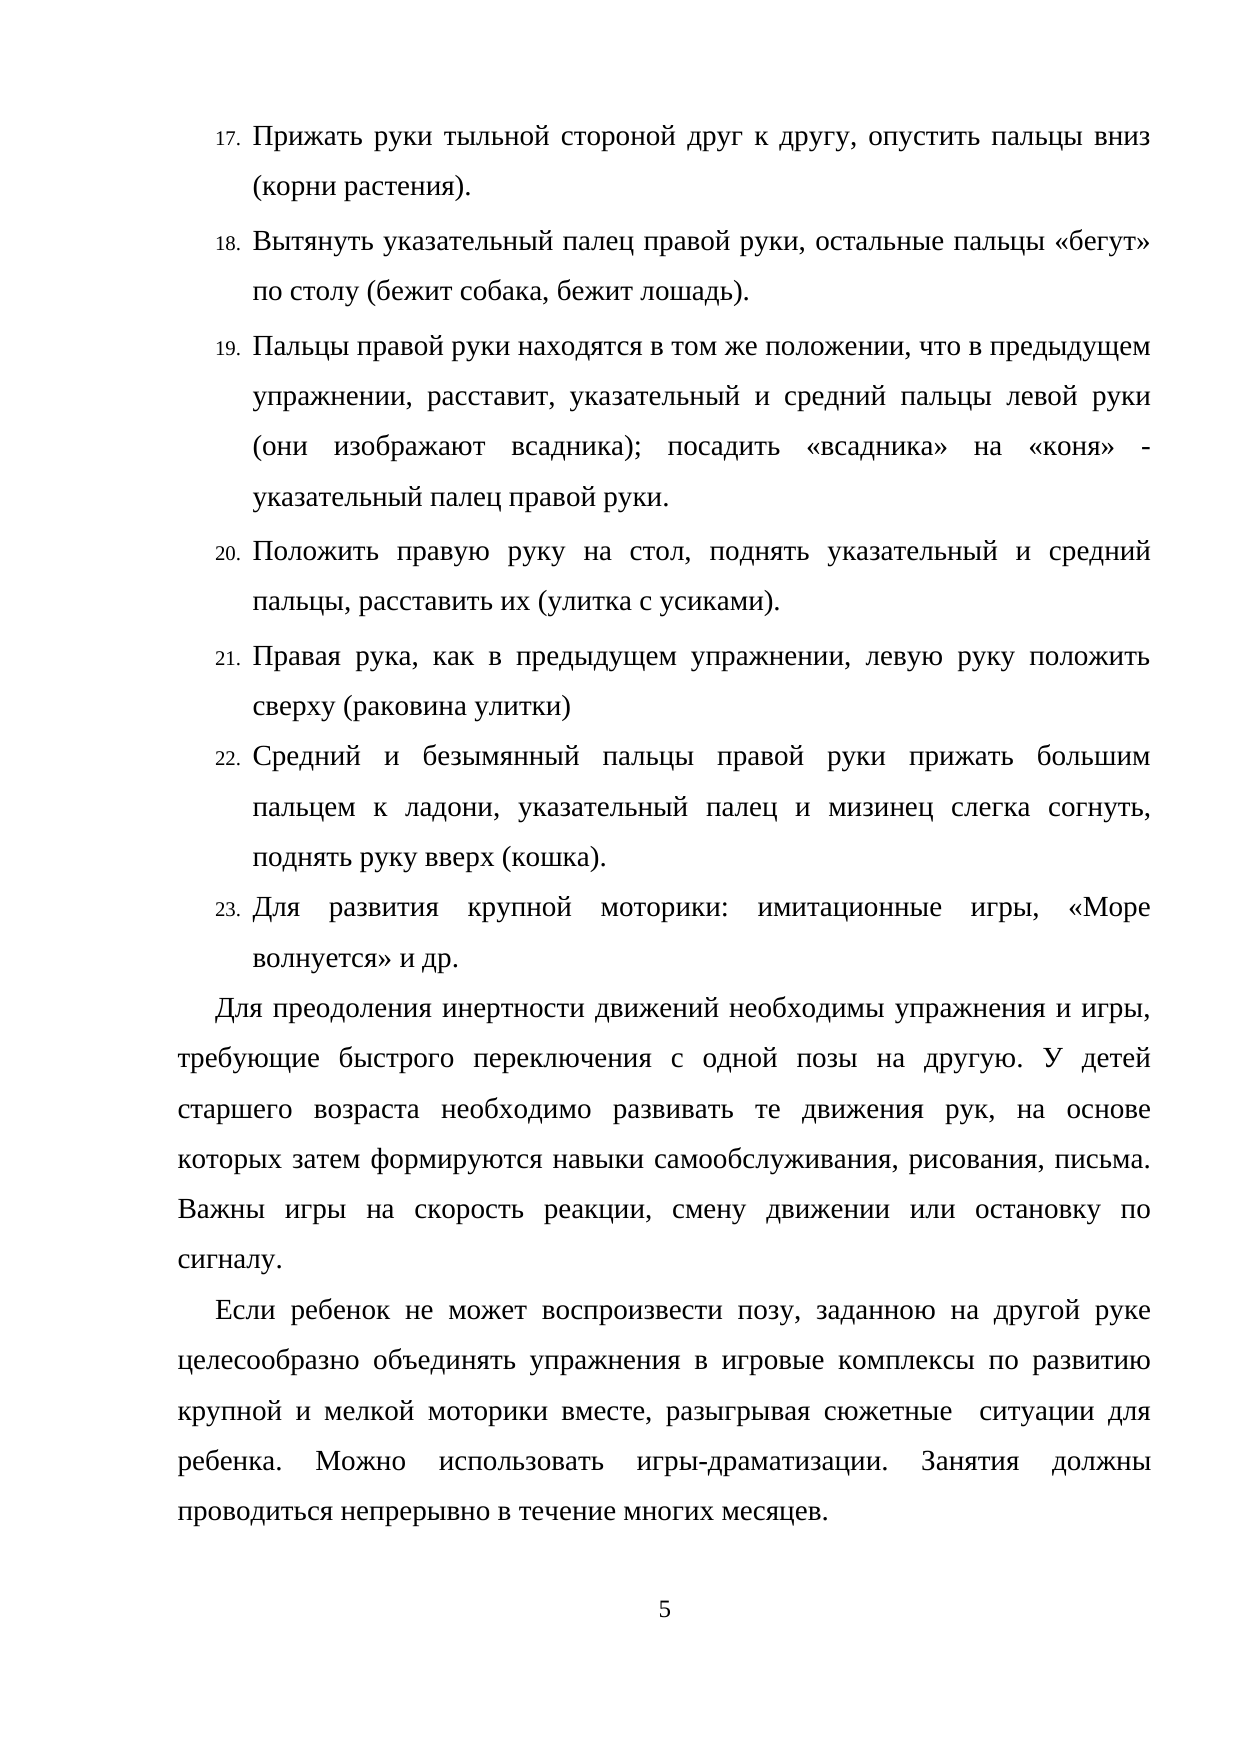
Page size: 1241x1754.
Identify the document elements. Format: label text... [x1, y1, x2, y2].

list Правая рука, как в предыдущем упражнении, левую руку положить сверху (раковина улитки) [215, 638, 1152, 722]
list Средний и безымянный пальцы правой руки прижать большим пальцем к ладони, указательный палец и мизинец слегка согнуть, поднять руку вверх (кошка). [215, 738, 1152, 873]
text Для преодоления инертности движений необходимы упражнения и игры, требующие быстрого переключения с одной позы на другую. У детей старшего возраста необходимо развивать те движения рук, на основе которых затем формируются навыки самообслуживания, рисования, письма. Важны игры на скорость реакции, смену движении или остановку по сигналу. [177, 990, 1152, 1275]
list Вытянуть указательный палец правой руки, остальные пальцы «бегут» по столу (бежит собака, бежит лошадь). [215, 223, 1152, 307]
list Прижать руки тыльной стороной друг к другу, опустить пальцы вниз (корни растения). [215, 118, 1152, 202]
text Если ребенок не может воспроизвести позу, заданною на другой руке целесообразно объединять упражнения в игровые комплексы по развитию крупной и мелкой моторики вместе, разыгрывая сюжетные ситуации для ребенка. Можно использовать игры-драматизации. Занятия должны проводиться непрерывно в течение многих месяцев. [177, 1292, 1152, 1527]
list Для развития крупной моторики: имитационные игры, «Море волнуется» и др. [215, 889, 1152, 973]
list Пальцы правой руки находятся в том же положении, что в предыдущем упражнении, расставит, указательный и средний пальцы левой руки (они изображают всадника); посадить «всадника» на «коня» - указательный палец правой руки. [215, 328, 1152, 512]
list Положить правую руку на стол, поднять указательный и средний пальцы, расставить их (улитка с усиками). [215, 533, 1152, 617]
